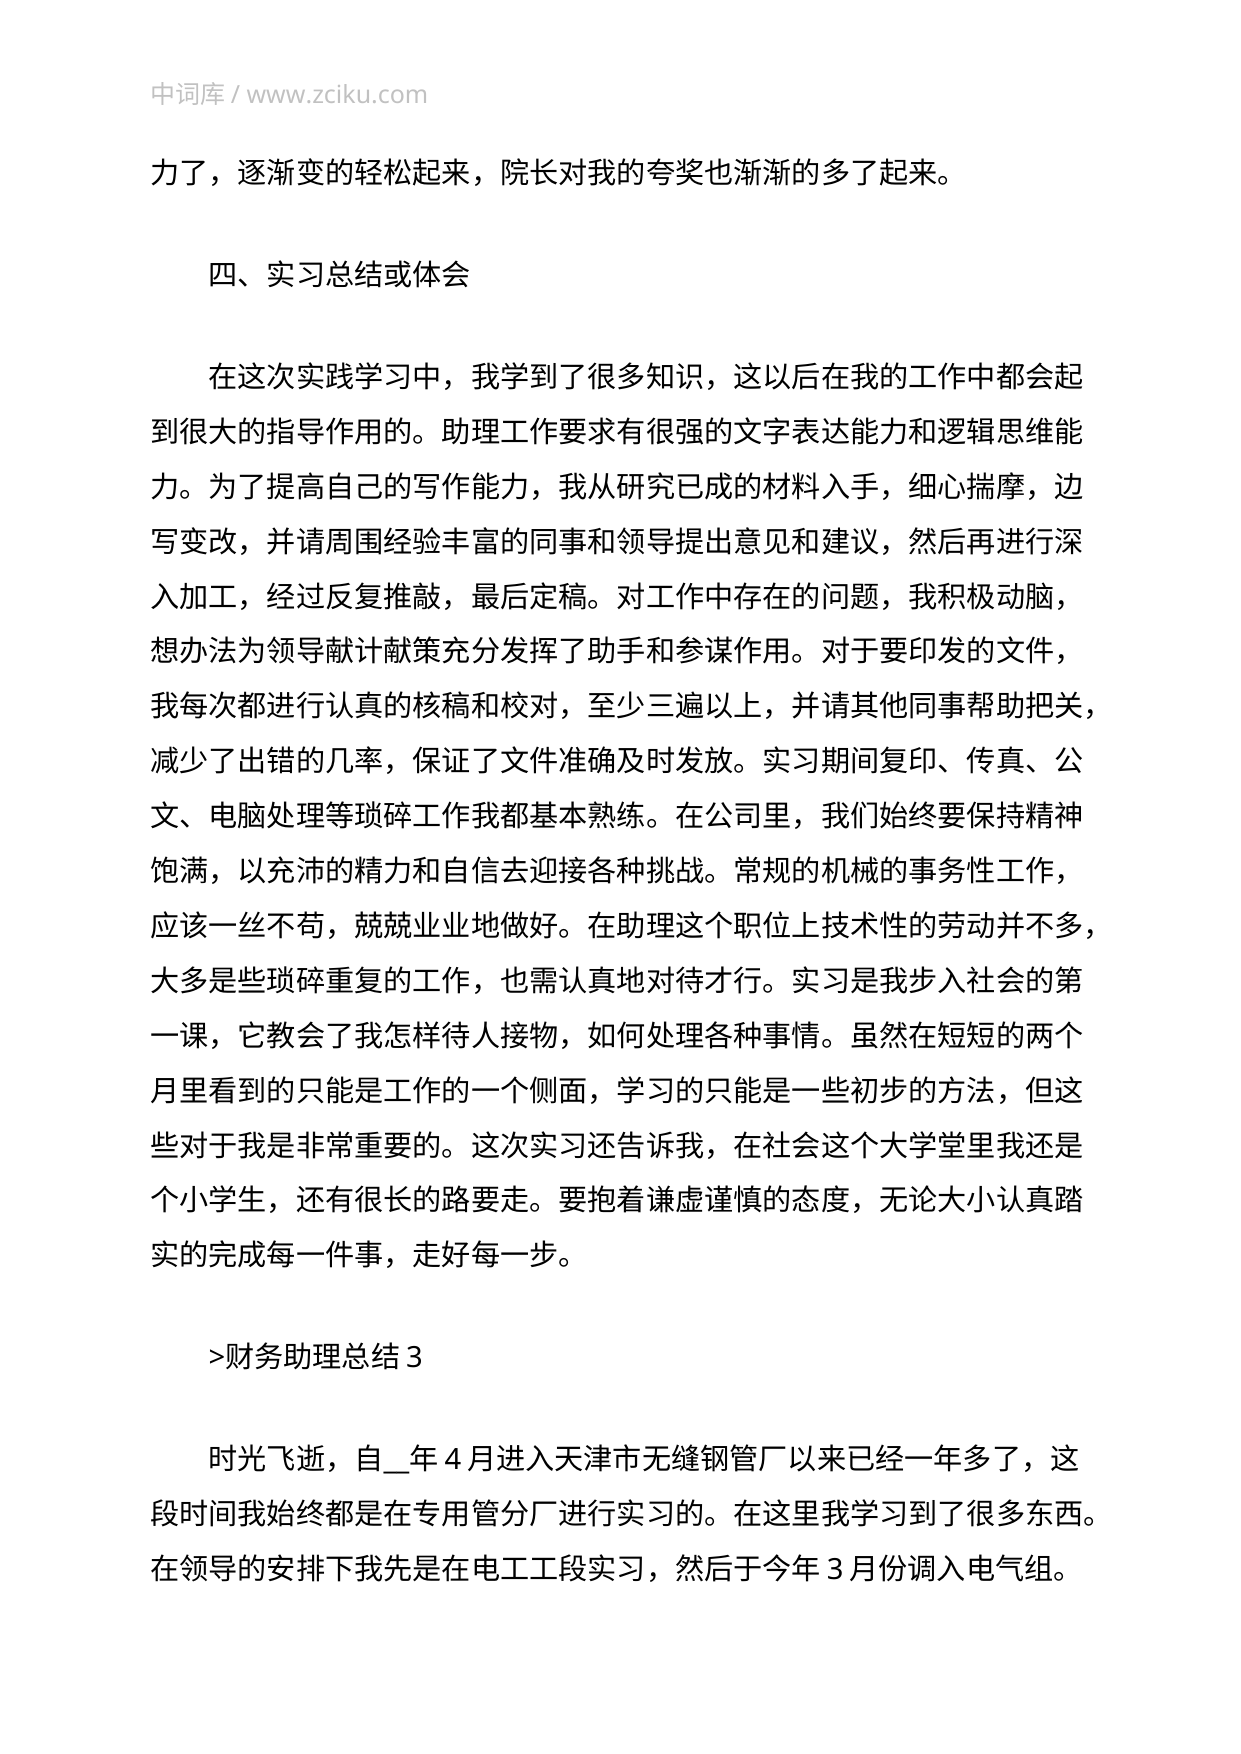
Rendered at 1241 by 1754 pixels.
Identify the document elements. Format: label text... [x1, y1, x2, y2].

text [150, 1436, 1090, 1588]
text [150, 150, 1090, 192]
text 在这次实践学习中，我学到了很多知识，这以后在我的工作中都会起到很大的指导作用的。助理工作要求有很强的文字表达能力和逻辑思维能力。为了提高自己的写作能力，我从研究已成的材料入手，细心揣摩，边写变改，并请周围经验丰富的同事和领导提出意见和建议，然后再进行深入加工，经过反复推敲，最后定稿。对工作中存在的问题，我积极动脑，想办法为领导献计献策充分发挥了助手和参谋作用。对于要印发的文件，我每次都进行认真的核稿和校对，至少三遍以上，并请其他同事帮助把关，减少了出错的几率，保证了文件准确及时发放。实习期间复印、传真、公文、电脑处理等琐碎工作我都基本熟练。在公司里，我们始终要保持精神饱满，以充沛的精力和自信去迎接各种挑战。常规的机械的事务性工作，应该一丝不苟，兢兢业业地做好。在助理这个职位上技术性的劳动并不多，大多是些琐碎重复的工作，也需认真地对待才行。实习是我步入社会的第一课，它教会了我怎样待人接物，如何处理各种事情。虽然在短短的两个月里看到的只能是工作的一个侧面，学习的只能是一些初步的方法，但这些对于我是非常重要的。这次实习还告诉我，在社会这个大学堂里我还是个小学生，还有很长的路要走。要抱着谦虚谨慎的态度，无论大小认真踏实的完成每一件事，走好每一步。 [150, 353, 1090, 1274]
text 四、实习总结或体会 [150, 252, 1090, 294]
text >财务助理总结3 [150, 1334, 1090, 1376]
